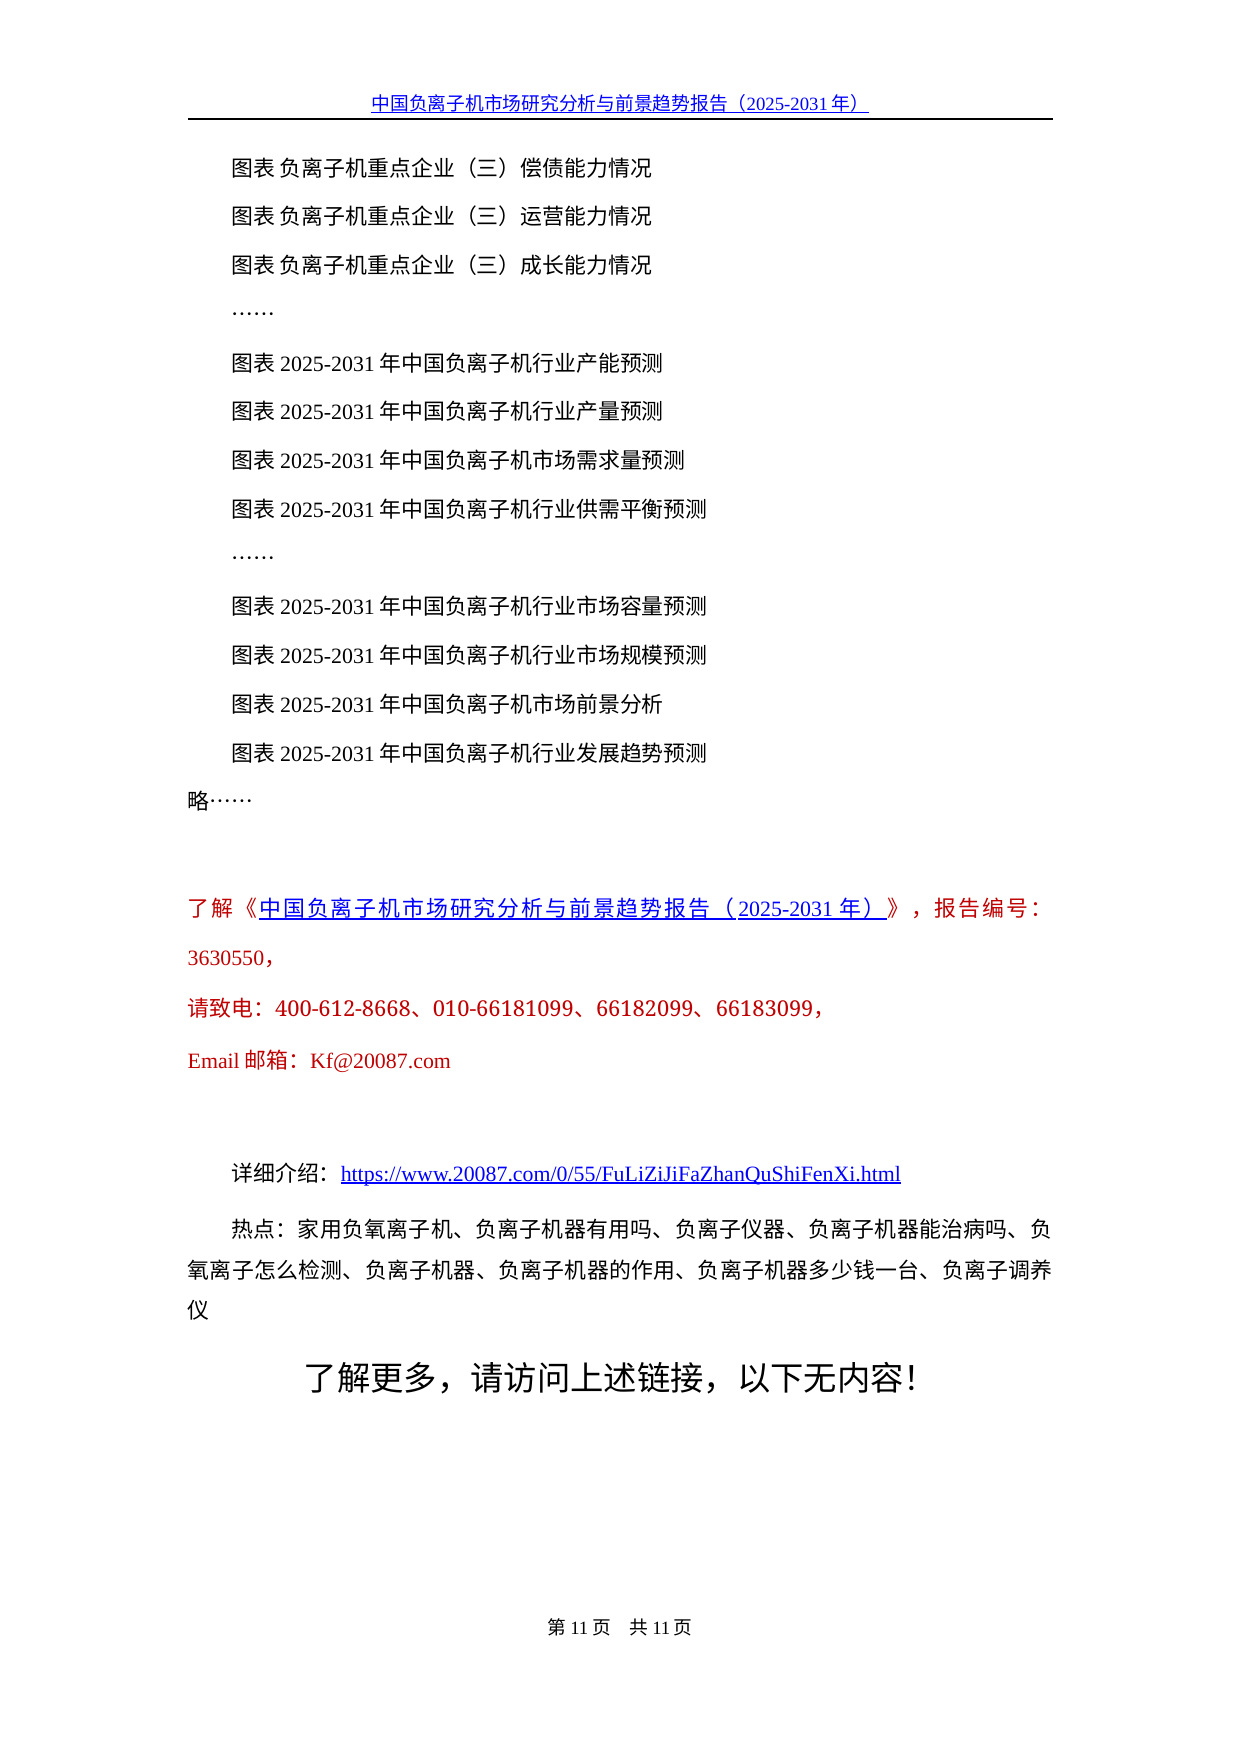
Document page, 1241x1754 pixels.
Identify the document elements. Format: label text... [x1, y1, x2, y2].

text 了解《中国负离子机市场研究分析与前景趋势报告（2025-2031年）》，报告编号：3630550， [187, 890, 1053, 972]
title 了解更多，请访问上述链接，以下无内容！ [187, 1343, 1053, 1408]
text 详细介绍：https://www.20087.com/0/55/FuLiZiJiFaZhanQuShiFenXi.html [187, 1155, 1053, 1188]
text 请致电：400-612-8668、010-66181099、66182099、66183099， [187, 991, 1053, 1023]
text 热点：家用负氧离子机、负离子机器有用吗、负离子仪器、负离子机器能治病吗、负氧离子怎么检测、负离子机器、负离子机器的作用、负离子机器多少钱一台、负离子调养仪 [187, 1212, 1053, 1326]
text Email邮箱：Kf@20087.com [187, 1042, 1053, 1075]
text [187, 150, 1053, 816]
